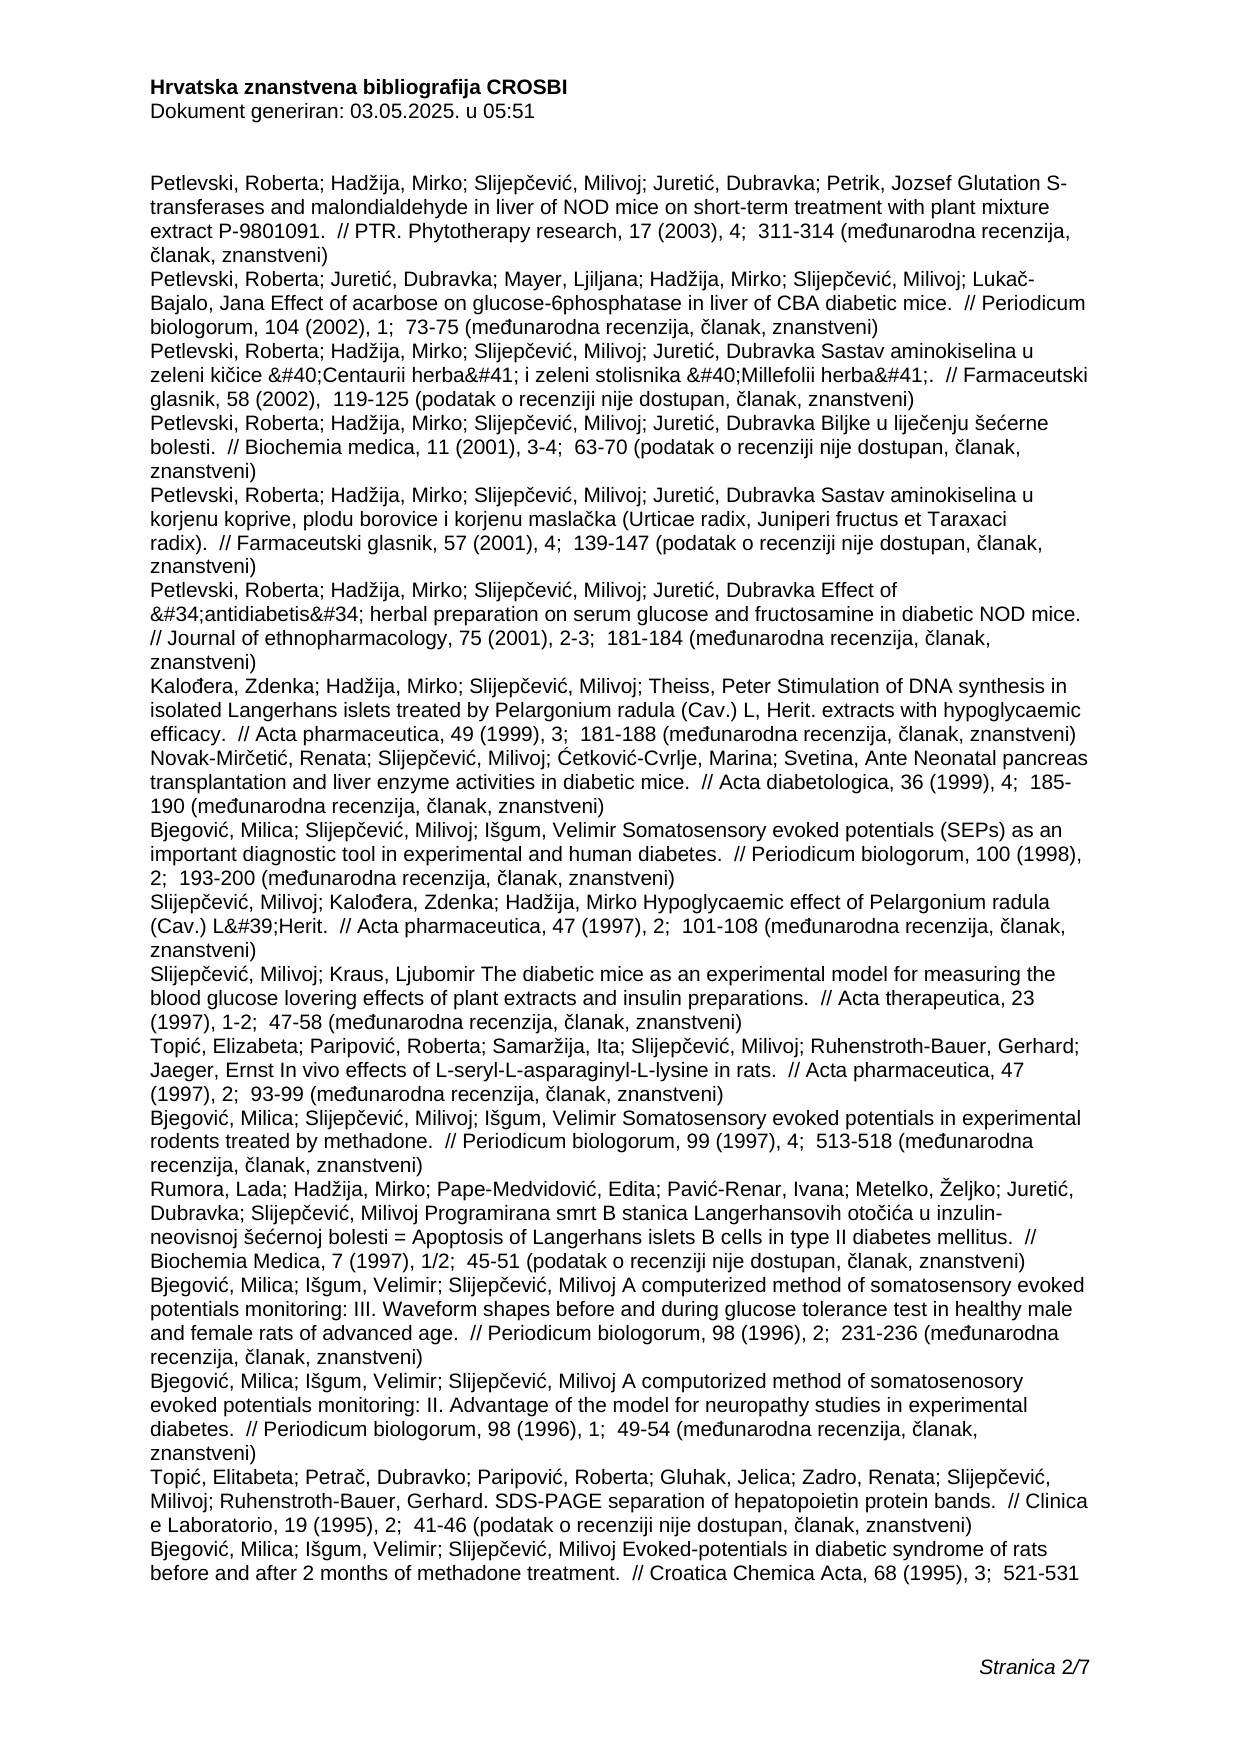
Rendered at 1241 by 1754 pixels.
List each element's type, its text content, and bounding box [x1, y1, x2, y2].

text Novak-Mirčetić, Renata; Slijepčević, Milivoj; Ćetković-Cvrlje, Marina; Svetina, Ante [150, 746, 1090, 818]
text Bjegović, Milica; Slijepčević, Milivoj; Išgum, Velimir [150, 818, 1090, 890]
text Petlevski, Roberta; Juretić, Dubravka; Mayer, Ljiljana; Hadžija, Mirko; Slijepčević, Milivoj; Lukač-Bajalo, Jana [150, 267, 1090, 339]
text Petlevski, Roberta; Hadžija, Mirko; Slijepčević, Milivoj; Juretić, Dubravka [150, 411, 1090, 482]
text Petlevski, Roberta; Hadžija, Mirko; Slijepčević, Milivoj; Juretić, Dubravka; Petrik, Jozsef [150, 171, 1090, 267]
text Petlevski, Roberta; Hadžija, Mirko; Slijepčević, Milivoj; Juretić, Dubravka [150, 482, 1090, 578]
text Bjegović, Milica; Slijepčević, Milivoj; Išgum, Velimir [150, 1105, 1090, 1177]
text Petlevski, Roberta; Hadžija, Mirko; Slijepčević, Milivoj; Juretić, Dubravka [150, 339, 1090, 411]
text Topić, Elitabeta; Petrač, Dubravko; Paripović, Roberta; Gluhak, Jelica; Zadro, Renata; Slijepčević, Milivoj; Ruhenstroth-Bauer, Gerhard. [150, 1465, 1090, 1537]
text Petlevski, Roberta; Hadžija, Mirko; Slijepčević, Milivoj; Juretić, Dubravka [150, 578, 1090, 674]
text Rumora, Lada; Hadžija, Mirko; Pape-Medvidović, Edita; Pavić-Renar, Ivana; Metelko, Željko; Juretić, Dubravka; Slijepčević, Milivoj [150, 1177, 1090, 1273]
text Bjegović, Milica; Išgum, Velimir; Slijepčević, Milivoj [150, 1369, 1090, 1465]
text Slijepčević, Milivoj; Kraus, Ljubomir [150, 962, 1090, 1033]
text Bjegović, Milica; Išgum, Velimir; Slijepčević, Milivoj [150, 1273, 1090, 1369]
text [150, 1537, 1090, 1584]
text Topić, Elizabeta; Paripović, Roberta; Samaržija, Ita; Slijepčević, Milivoj; Ruhenstroth-Bauer, Gerhard; Jaeger, Ernst [150, 1033, 1090, 1105]
text Slijepčević, Milivoj; Kalođera, Zdenka; Hadžija, Mirko [150, 890, 1090, 962]
text Kalođera, Zdenka; Hadžija, Mirko; Slijepčević, Milivoj; Theiss, Peter [150, 674, 1090, 746]
